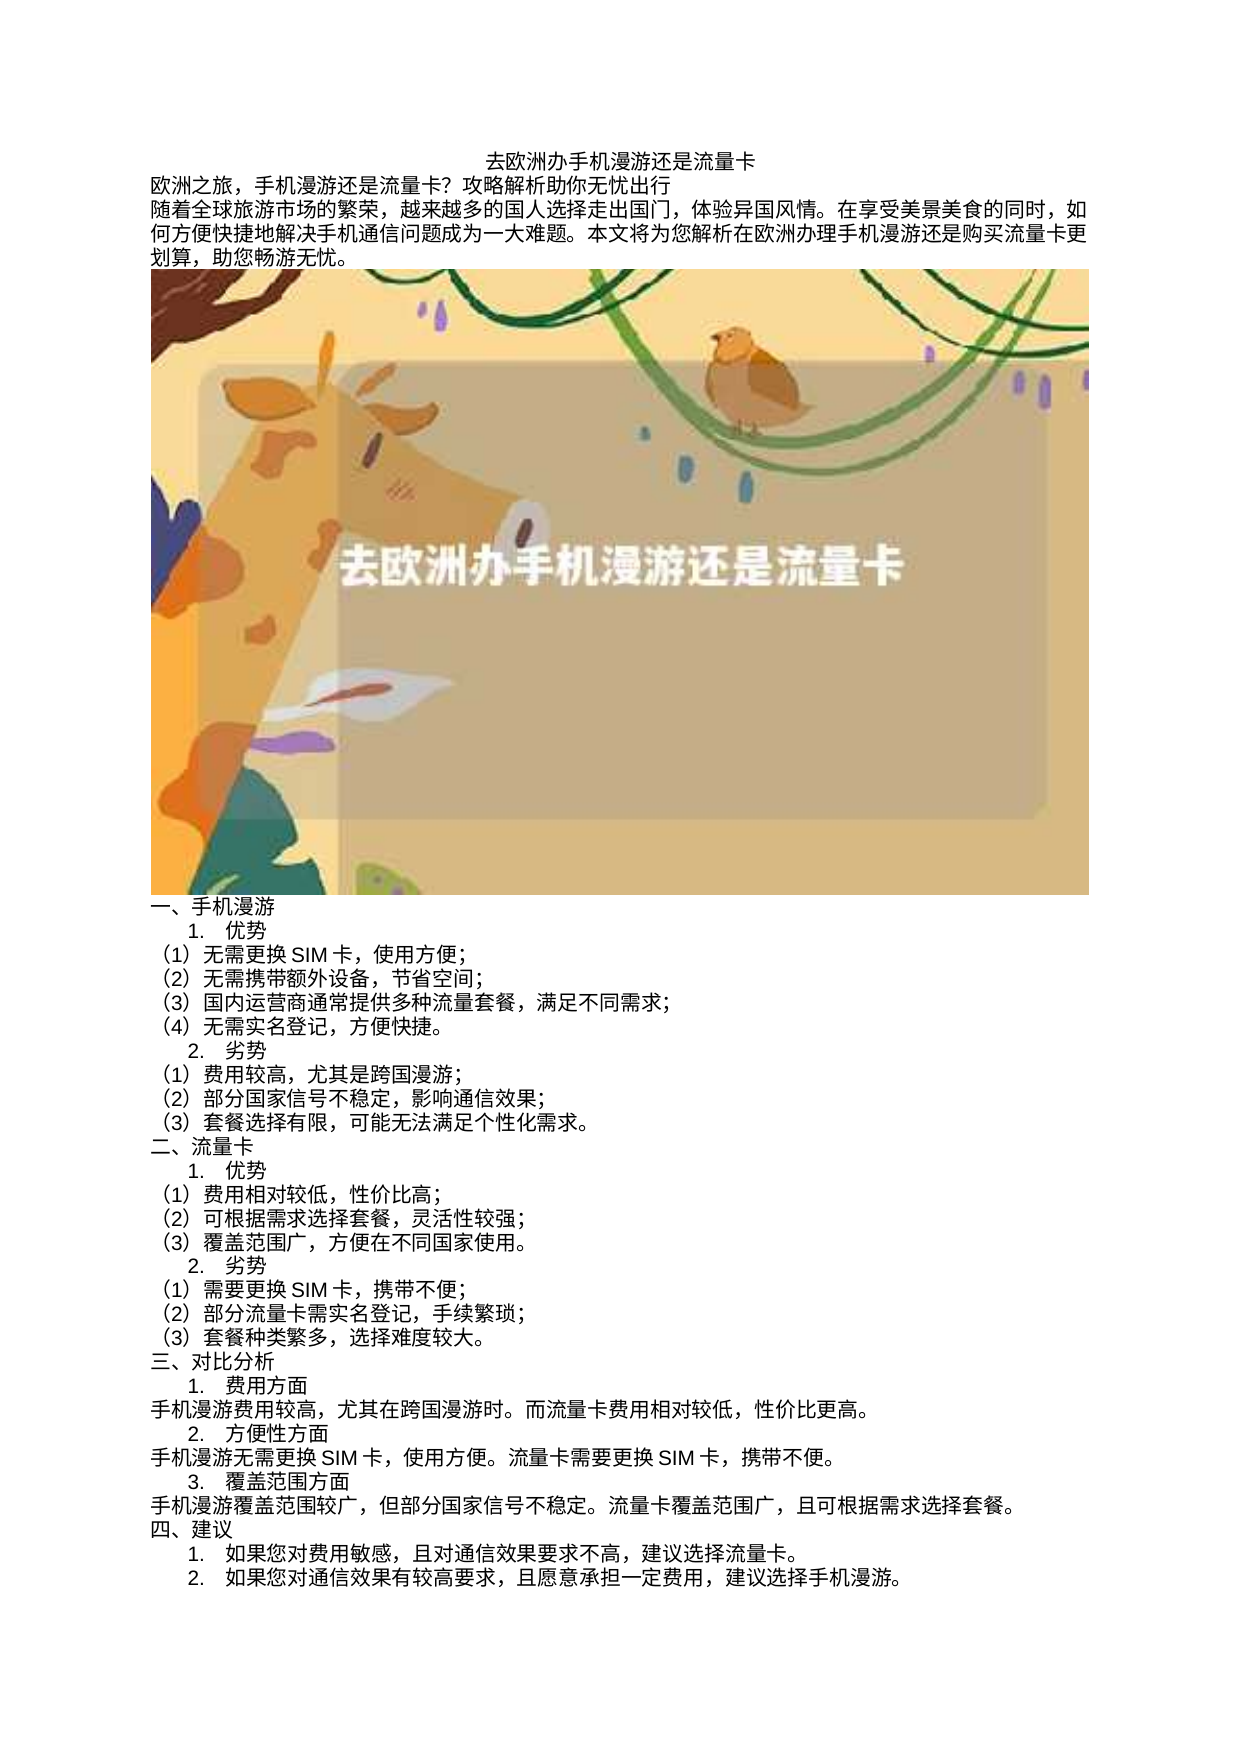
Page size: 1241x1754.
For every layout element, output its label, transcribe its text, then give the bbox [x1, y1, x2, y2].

text 随着全球旅游市场的繁荣，越来越多的国人选择走出国门，体验异国风情。在享受美景美食的同时，如何方便快捷地解决手机通信问题成为一大难题。本文将为您解析在欧洲办理手机漫游还是购买流量卡更划算，助您畅游无忧。 [150, 198, 1090, 270]
text （3）套餐种类繁多，选择难度较大。 [150, 1326, 1090, 1350]
text 三、对比分析 [150, 1350, 1090, 1374]
text 一、手机漫游 [150, 895, 1090, 919]
picture [151, 269, 1089, 895]
text （3）覆盖范围广，方便在不同国家使用。 [150, 1230, 1090, 1254]
text （1）无需更换SIM卡，使用方便； [150, 943, 1090, 967]
text 四、建议 [150, 1518, 1090, 1542]
list 劣势 [187, 1254, 1090, 1278]
list 如果您对费用敏感，且对通信效果要求不高，建议选择流量卡。 [187, 1542, 1090, 1566]
text （2）部分国家信号不稳定，影响通信效果； [150, 1087, 1090, 1111]
list 优势 [187, 1158, 1090, 1182]
text （1）费用较高，尤其是跨国漫游； [150, 1063, 1090, 1087]
text 手机漫游覆盖范围较广，但部分国家信号不稳定。流量卡覆盖范围广，且可根据需求选择套餐。 [150, 1494, 1090, 1518]
text （3）套餐选择有限，可能无法满足个性化需求。 [150, 1111, 1090, 1134]
list 费用方面 [187, 1374, 1090, 1398]
text （3）国内运营商通常提供多种流量套餐，满足不同需求； [150, 991, 1090, 1015]
list 劣势 [187, 1039, 1090, 1063]
text 手机漫游费用较高，尤其在跨国漫游时。而流量卡费用相对较低，性价比更高。 [150, 1398, 1090, 1422]
list 覆盖范围方面 [187, 1470, 1090, 1494]
text （1）需要更换SIM卡，携带不便； [150, 1278, 1090, 1302]
list 方便性方面 [187, 1422, 1090, 1446]
list 如果您对通信效果有较高要求，且愿意承担一定费用，建议选择手机漫游。 [187, 1566, 1090, 1590]
text 手机漫游无需更换SIM卡，使用方便。流量卡需要更换SIM卡，携带不便。 [150, 1446, 1090, 1470]
text （2）无需携带额外设备，节省空间； [150, 967, 1090, 991]
text 去欧洲办手机漫游还是流量卡 [150, 150, 1090, 174]
text （1）费用相对较低，性价比高； [150, 1182, 1090, 1206]
text 欧洲之旅，手机漫游还是流量卡？攻略解析助你无忧出行 [150, 174, 1090, 198]
text （2）部分流量卡需实名登记，手续繁琐； [150, 1302, 1090, 1326]
text （2）可根据需求选择套餐，灵活性较强； [150, 1206, 1090, 1230]
text （4）无需实名登记，方便快捷。 [150, 1015, 1090, 1039]
text 二、流量卡 [150, 1134, 1090, 1158]
list 优势 [187, 919, 1090, 943]
